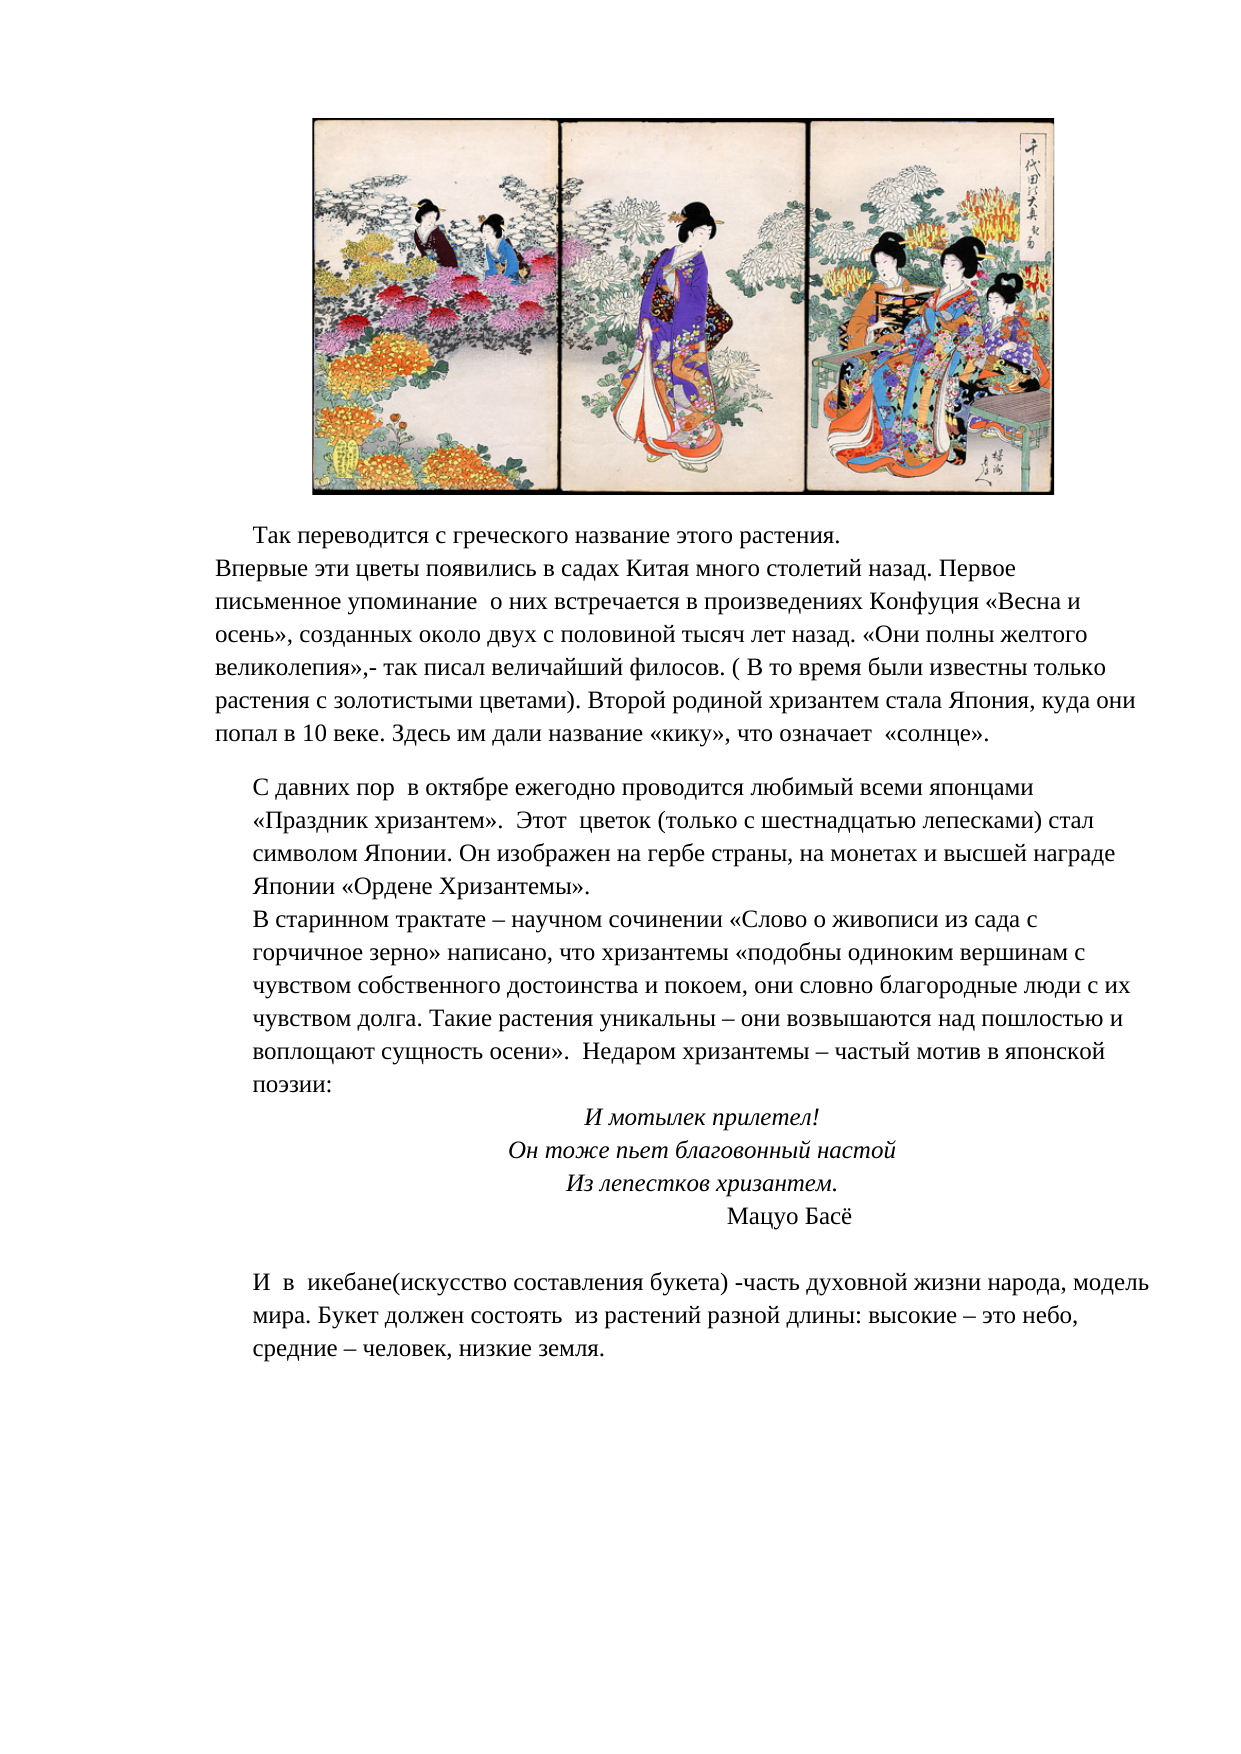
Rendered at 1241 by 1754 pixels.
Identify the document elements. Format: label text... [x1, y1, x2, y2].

list И в икебане(искусство составления букета) -часть духовной жизни народа, модель мира. Букет должен состоять из растений разной длины: высокие – это небо, средние – человек, низкие земля. [252, 1267, 1152, 1362]
text Так переводится с греческого название этого растения. Впервые эти цветы появились в садах Китая много столетий назад. Первое письменное упоминание о них встречается в произведениях Конфуция «Весна и осень», созданных около двух с половиной тысяч лет назад. «Они полны желтого великолепия»,- так писал величайший филосов. ( В то время были известны только растения с золотистыми цветами). Второй родиной хризантем стала Япония, куда они попал в 10 веке. Здесь им дали название «кику», что означает «солнце». [215, 520, 1152, 747]
list И мотылек прилетел! Он тоже пьет благовонный настой Из лепестков хризантем. Мацуо Басё [252, 1102, 1152, 1230]
list В старинном трактате – научном сочинении «Слово о живописи из сада с горчичное зерно» написано, что хризантемы «подобны одиноким вершинам с чувством собственного достоинства и покоем, они словно благородные люди с их чувством долга. Такие растения уникальны – они возвышаются над пошлостью и воплощают сущность осени». Недаром хризантемы – частый мотив в японской поэзии: [252, 904, 1152, 1098]
list С давних пор в октябре ежегодно проводится любимый всеми японцами «Праздник хризантем». Этот цветок (только с шестнадцатью лепесками) стал символом Японии. Он изображен на гербе страны, на монетах и высшей награде Японии «Ордене Хризантемы». [252, 772, 1152, 900]
picture [312, 118, 1055, 495]
